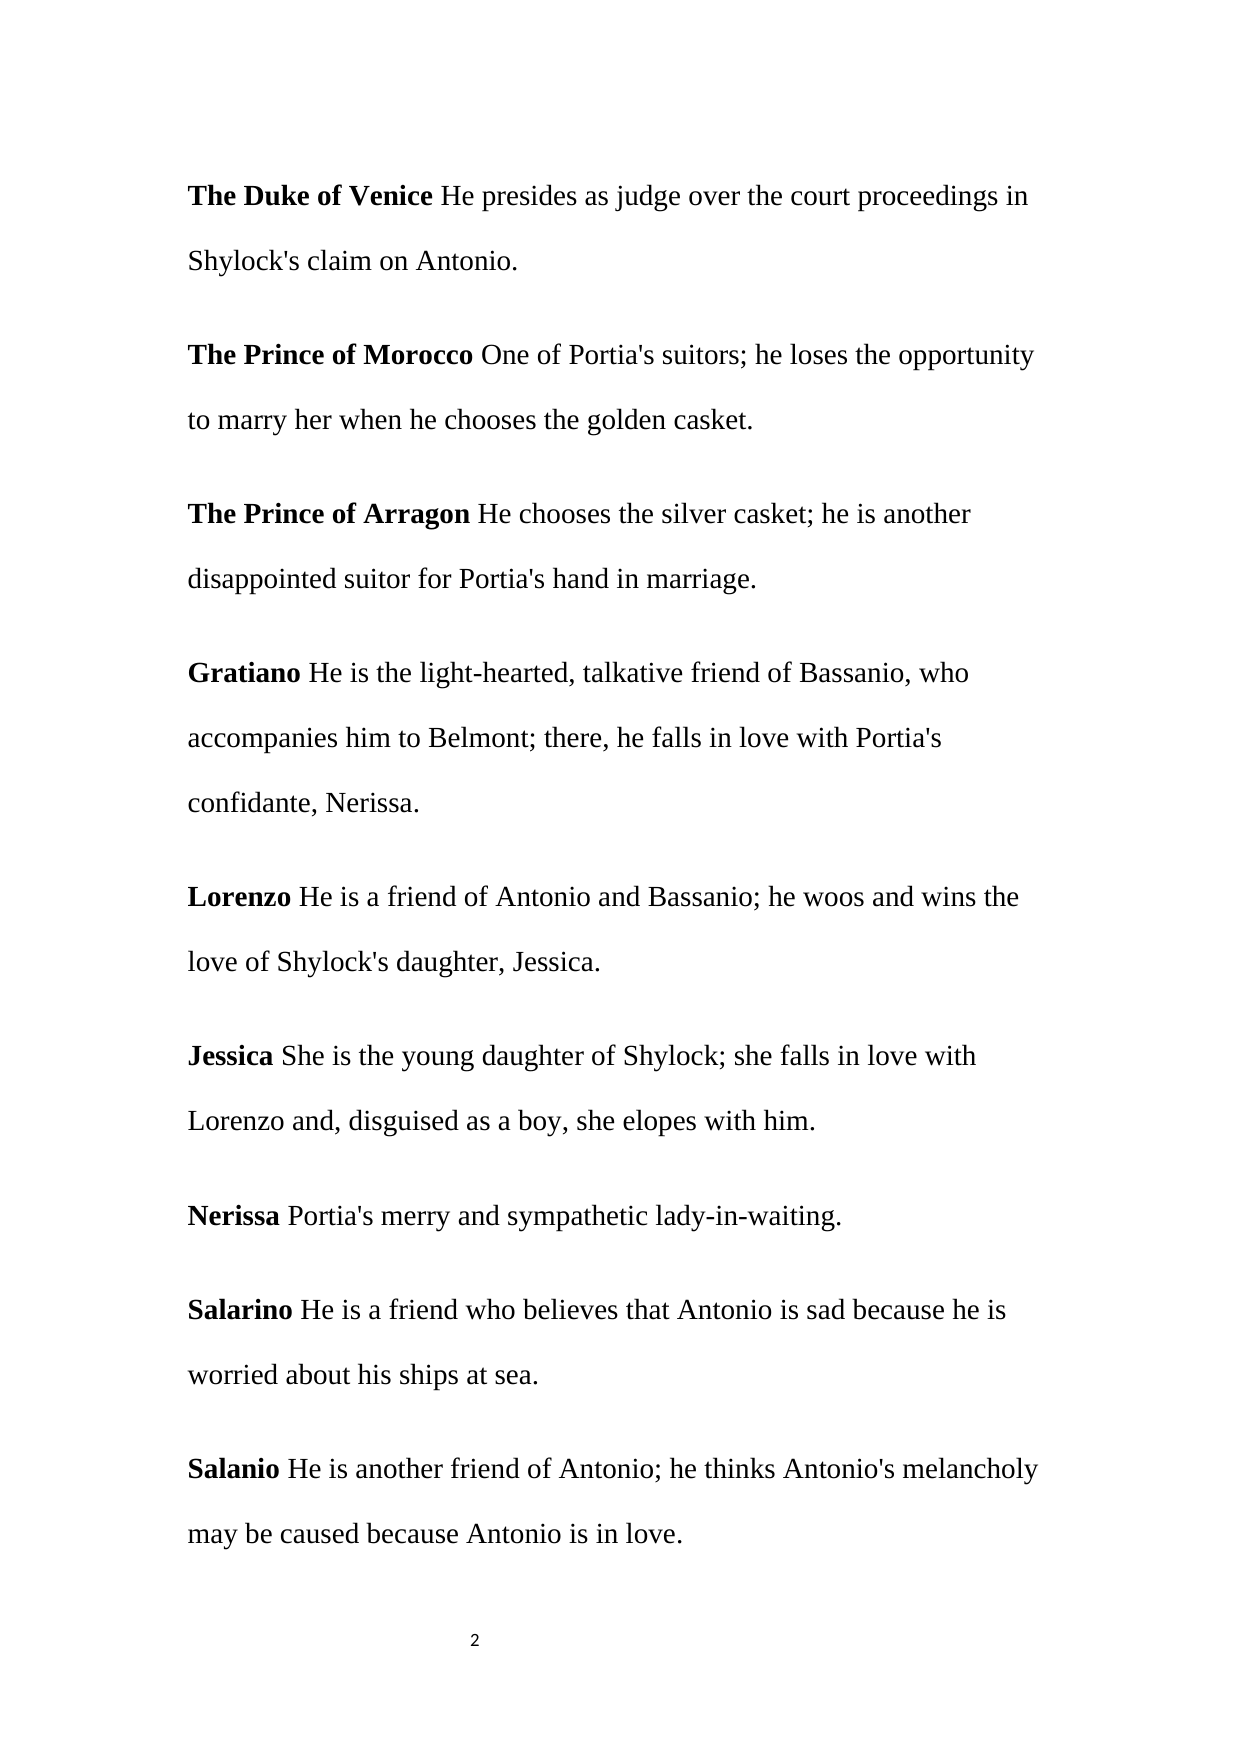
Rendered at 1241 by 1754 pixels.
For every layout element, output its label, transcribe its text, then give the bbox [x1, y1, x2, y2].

text Salarino He is a friend who believes that Antonio is sad because he is worried about his ships at sea. [187, 1276, 1053, 1406]
text The Prince of Arragon He chooses the silver casket; he is another disappointed suitor for Portia's hand in marriage. [187, 480, 1053, 610]
text Gratiano He is the light-hearted, talkative friend of Bassanio, who accompanies him to Belmont; there, he falls in love with Portia's confidante, Nerissa. [187, 639, 1053, 834]
text The Prince of Morocco One of Portia's suitors; he loses the opportunity to marry her when he chooses the golden casket. [187, 321, 1053, 451]
text Lorenzo He is a friend of Antonio and Bassanio; he woos and wins the love of Shylock's daughter, Jessica. [187, 864, 1053, 994]
text The Duke of Venice He presides as judge over the court proceedings in Shylock's claim on Antonio. [187, 162, 1053, 292]
text Jessica She is the young daughter of Shylock; she falls in love with Lorenzo and, disguised as a boy, she elopes with him. [187, 1023, 1053, 1153]
text Salanio He is another friend of Antonio; he thinks Antonio's melancholy may be caused because Antonio is in love. [187, 1435, 1053, 1565]
text Nerissa Portia's merry and sympathetic lady-in-waiting. [187, 1182, 1053, 1247]
